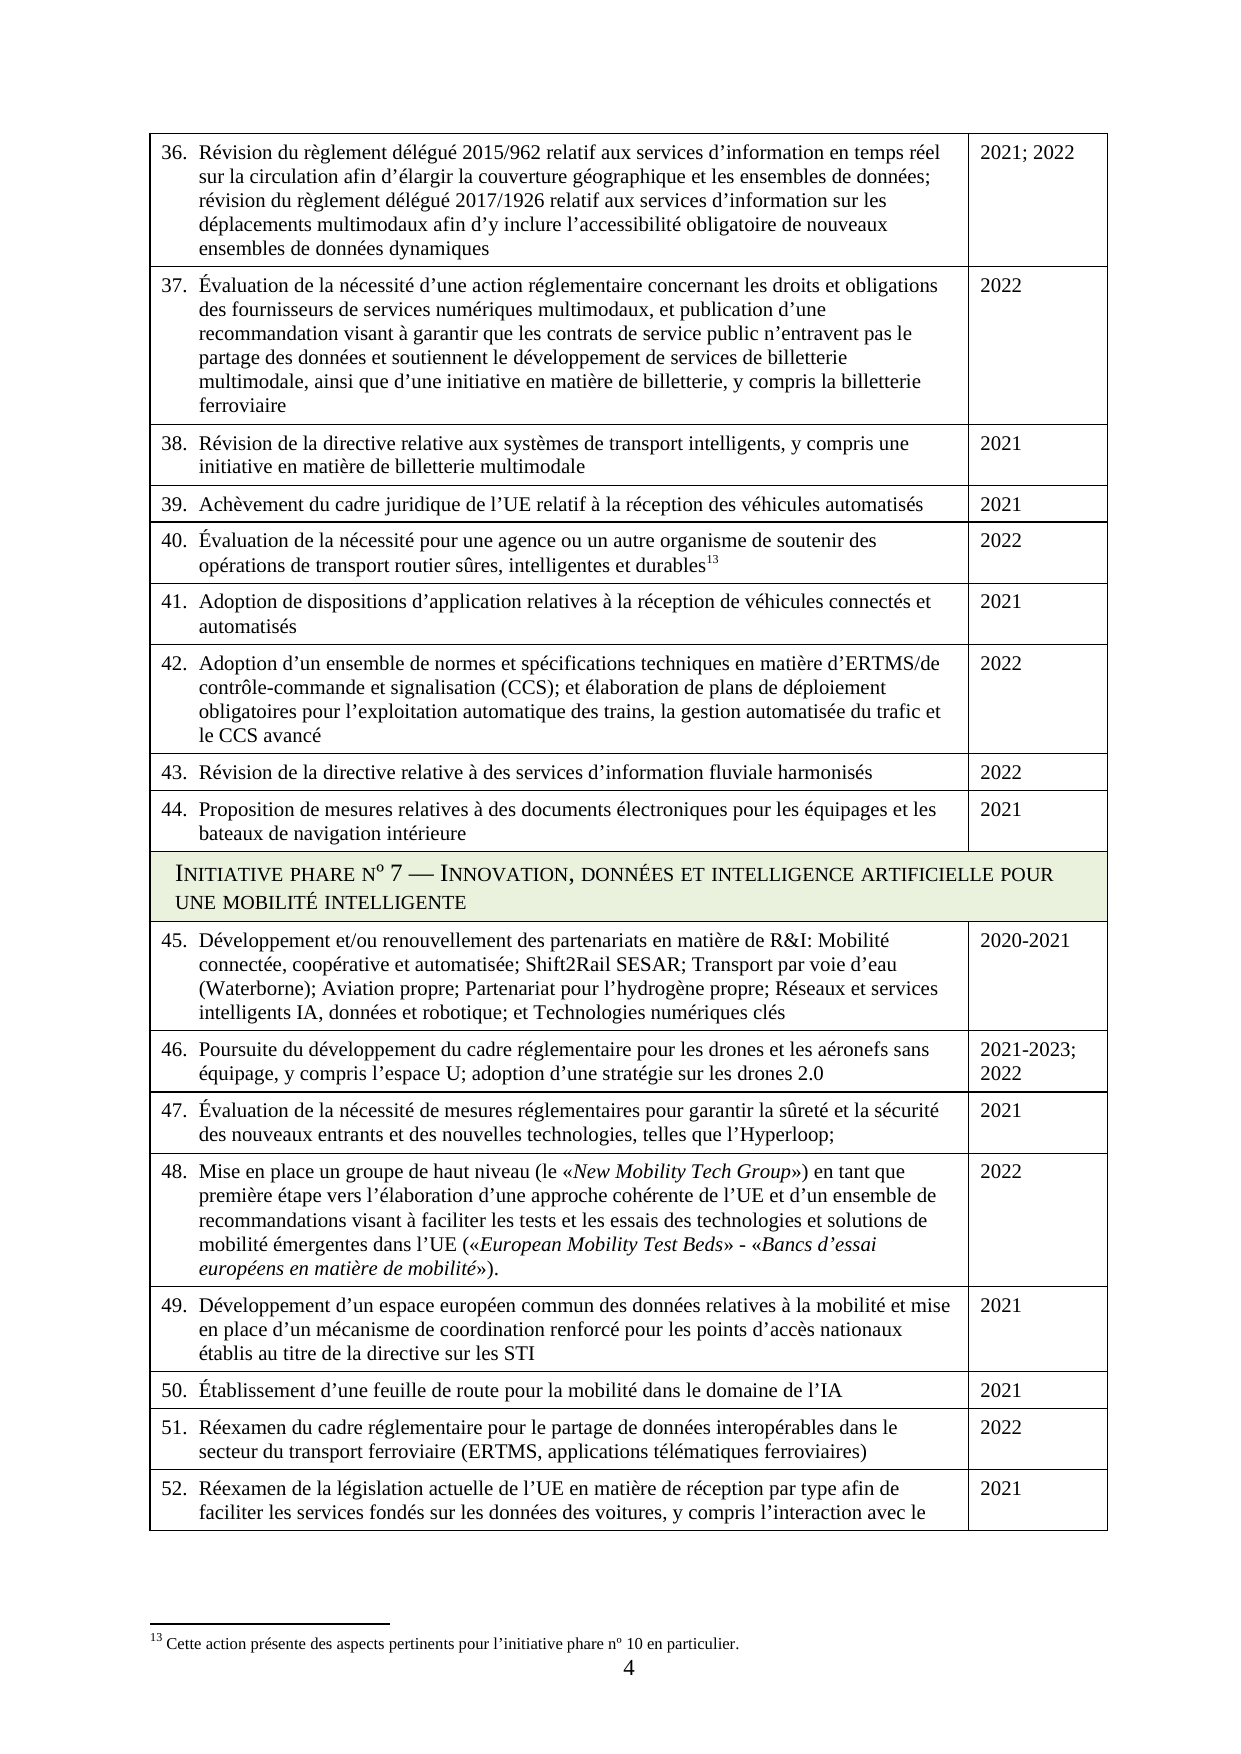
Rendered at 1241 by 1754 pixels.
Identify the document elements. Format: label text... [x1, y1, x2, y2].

table_cell Adoption d’un ensemble de normes et spécifications techniques en matière d’ERTMS/de contrôle-commande et signalisation (CCS); et élaboration de plans de déploiement obligatoires pour l’exploitation automatique des trains, la gestion automatisée du trafic et le CCS avancé [151, 645, 968, 753]
table_cell Révision de la directive relative à des services d’information fluviale harmonisés [151, 754, 968, 790]
table_cell Révision du règlement délégué 2015/962 relatif aux services d’information en temps réel sur la circulation afin d’élargir la couverture géographique et les ensembles de données; révision du règlement délégué 2017/1926 relatif aux services d’information sur les déplacements multimodaux afin d’y inclure l’accessibilité obligatoire de nouveaux ensembles de données dynamiques [151, 134, 968, 266]
table_cell Évaluation de la nécessité pour une agence ou un autre organisme de soutenir des opérations de transport routier sûres, intelligentes et durables [151, 523, 968, 582]
table_cell Initiative phare nº 7 — Innovation, données et intelligence artificielle pour une mobilité intelligente [151, 852, 1107, 921]
table_cell 2021 [969, 584, 1107, 643]
table_cell 2021; 2022 [969, 134, 1107, 266]
table_cell Évaluation de la nécessité de mesures réglementaires pour garantir la sûreté et la sécurité des nouveaux entrants et des nouvelles technologies, telles que l’Hyperloop; [151, 1093, 968, 1152]
table_cell Mise en place un groupe de haut niveau (le «New Mobility Tech Group») en tant que première étape vers l’élaboration d’une approche cohérente de l’UE et d’un ensemble de recommandations visant à faciliter les tests et les essais des technologies et solutions de mobilité émergentes dans l’UE («European Mobility Test Beds» - «Bancs d’essai européens en matière de mobilité»). [151, 1154, 968, 1286]
table_cell Réexamen du cadre réglementaire pour le partage de données interopérables dans le secteur du transport ferroviaire (ERTMS, applications télématiques ferroviaires) [151, 1409, 968, 1469]
table_cell 2022 [969, 1409, 1107, 1469]
table_cell 2021 [969, 1470, 1107, 1530]
table_cell Évaluation de la nécessité d’une action réglementaire concernant les droits et obligations des fournisseurs de services numériques multimodaux, et publication d’une recommandation visant à garantir que les contrats de service public n’entravent pas le partage des données et soutiennent le développement de services de billetterie multimodale, ainsi que d’une initiative en matière de billetterie, y compris la billetterie ferroviaire [151, 267, 968, 423]
table_cell 2021 [969, 1093, 1107, 1152]
table_cell 2020-2021 [969, 922, 1107, 1030]
table_cell Développement et/ou renouvellement des partenariats en matière de R&I: Mobilité connectée, coopérative et automatisée; Shift2Rail SESAR; Transport par voie d’eau (Waterborne); Aviation propre; Partenariat pour l’hydrogène propre; Réseaux et services intelligents IA, données et robotique; et Technologies numériques clés [151, 922, 968, 1030]
table_cell 2021 [969, 1287, 1107, 1371]
table_cell Adoption de dispositions d’application relatives à la réception de véhicules connectés et automatisés [151, 584, 968, 643]
table_cell 2021 [969, 486, 1107, 521]
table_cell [151, 1470, 968, 1530]
table_cell Établissement d’une feuille de route pour la mobilité dans le domaine de l’IA [151, 1372, 968, 1408]
table_cell Poursuite du développement du cadre réglementaire pour les drones et les aéronefs sans équipage, y compris l’espace U; adoption d’une stratégie sur les drones 2.0 [151, 1031, 968, 1091]
table_cell Développement d’un espace européen commun des données relatives à la mobilité et mise en place d’un mécanisme de coordination renforcé pour les points d’accès nationaux établis au titre de la directive sur les STI [151, 1287, 968, 1371]
table_cell 2021-2023; 2022 [969, 1031, 1107, 1091]
table_cell 2022 [969, 523, 1107, 582]
table_cell 2022 [969, 1154, 1107, 1286]
table_cell Achèvement du cadre juridique de l’UE relatif à la réception des véhicules automatisés [151, 486, 968, 521]
table_cell Révision de la directive relative aux systèmes de transport intelligents, y compris une initiative en matière de billetterie multimodale [151, 425, 968, 484]
table_cell 2022 [969, 645, 1107, 753]
table_cell 2022 [969, 754, 1107, 790]
table_cell 2021 [969, 791, 1107, 851]
table_cell Proposition de mesures relatives à des documents électroniques pour les équipages et les bateaux de navigation intérieure [151, 791, 968, 851]
table_cell 2021 [969, 1372, 1107, 1408]
table_cell 2022 [969, 267, 1107, 423]
table_cell 2021 [969, 425, 1107, 484]
